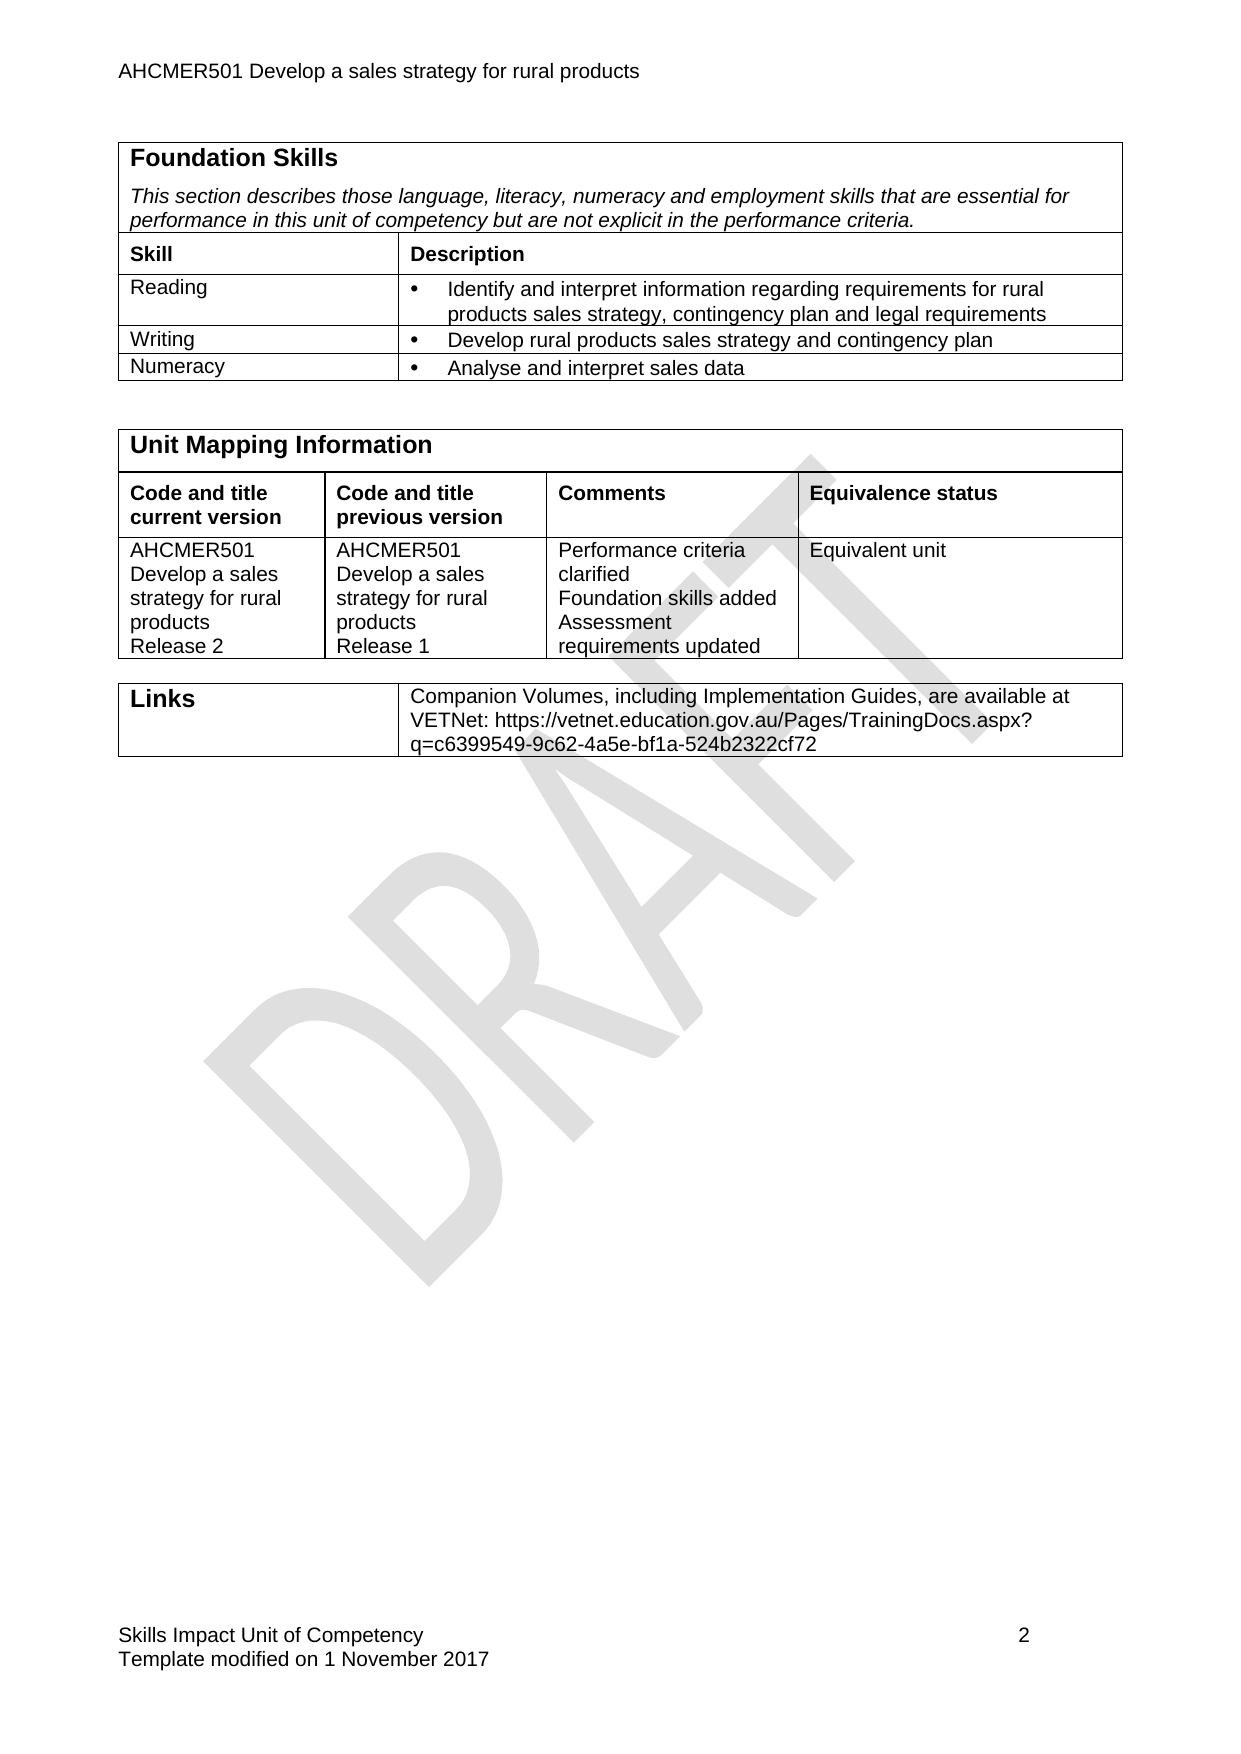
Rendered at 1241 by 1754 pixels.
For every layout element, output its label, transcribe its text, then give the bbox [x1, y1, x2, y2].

table_cell Identify and interpret information regarding requirements for rural products sales strategy, contingency plan and legal requirements [399, 275, 1122, 325]
table_cell Code and title current version [119, 473, 324, 537]
table_cell AHCMER501 Develop a sales strategy for rural products Release 1 [326, 538, 546, 658]
table_header Foundation Skills This section describes those language, literacy, numeracy and employment skills that are essential for performance in this unit of competency but are not explicit in the performance criteria. [119, 143, 1122, 232]
table_cell Reading [119, 275, 398, 325]
table_header Companion Volumes, including Implementation Guides, are available at VETNet: https://vetnet.education.gov.au/Pages/TrainingDocs.aspx?q=c6399549-9c62-4a5e-bf1a-524b2322cf72 [399, 684, 1122, 756]
table_cell Analyse and interpret sales data [399, 354, 1122, 380]
table_header Unit Mapping Information [119, 430, 1122, 471]
table_header Links [119, 684, 398, 756]
table_cell AHCMER501 Develop a sales strategy for rural products Release 2 [119, 538, 324, 658]
table_cell Numeracy [119, 354, 398, 380]
table_cell Skill [119, 233, 398, 274]
table_cell Develop rural products sales strategy and contingency plan [399, 326, 1122, 353]
table_cell Comments [547, 473, 798, 537]
table_cell Description [399, 233, 1122, 274]
table_cell Writing [119, 326, 398, 353]
table_cell Code and title previous version [326, 473, 546, 537]
table_cell Equivalent unit [799, 538, 1122, 658]
table_cell Performance criteria clarified Foundation skills added Assessment requirements updated [547, 538, 798, 658]
table_cell Equivalence status [799, 473, 1122, 537]
